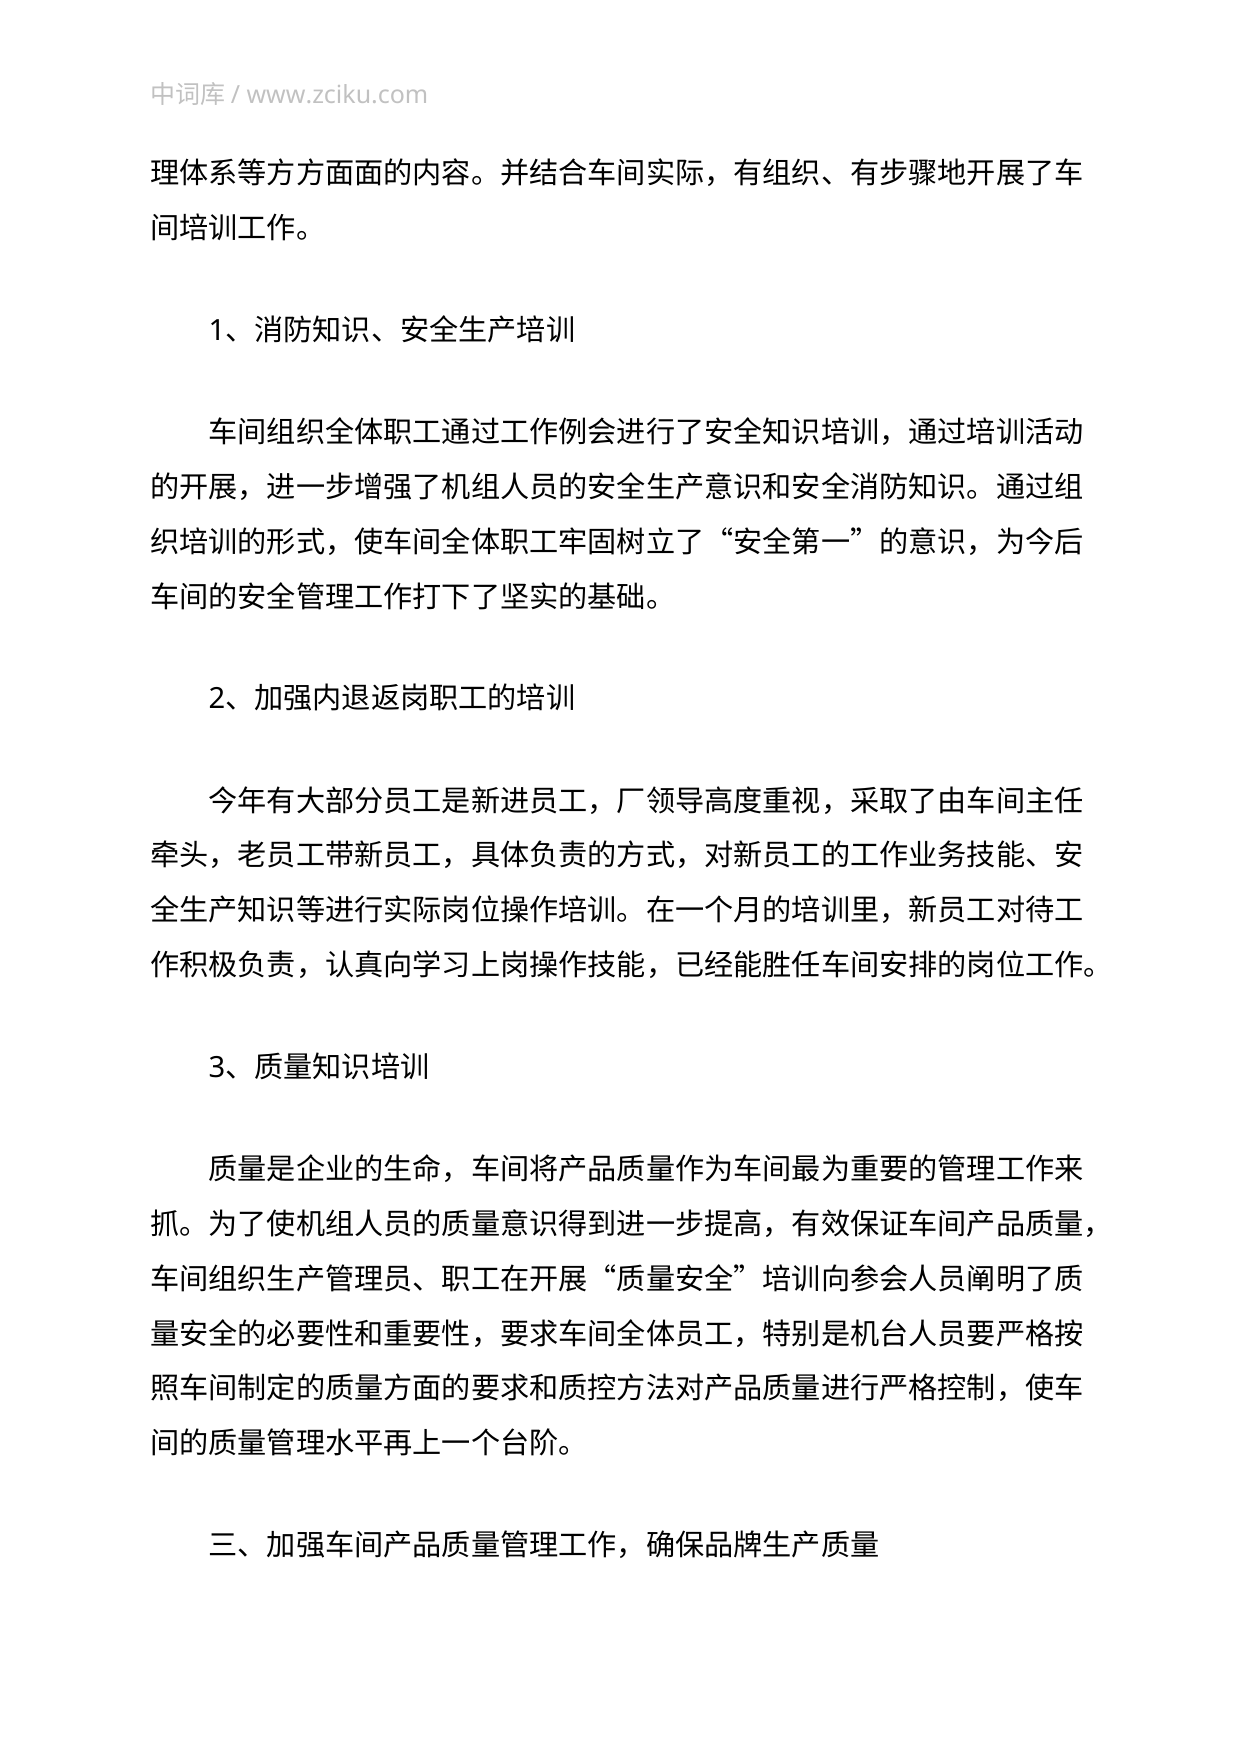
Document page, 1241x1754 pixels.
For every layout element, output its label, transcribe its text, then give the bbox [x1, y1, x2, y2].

text 1、消防知识、安全生产培训 [150, 307, 1090, 349]
text 三、加强车间产品质量管理工作，确保品牌生产质量 [150, 1522, 1090, 1564]
text 2、加强内退返岗职工的培训 [150, 675, 1090, 717]
text 质量是企业的生命，车间将产品质量作为车间最为重要的管理工作来抓。为了使机组人员的质量意识得到进一步提高，有效保证车间产品质量，车间组织生产管理员、职工在开展“质量安全”培训向参会人员阐明了质量安全的必要性和重要性，要求车间全体员工，特别是机台人员要严格按照车间制定的质量方面的要求和质控方法对产品质量进行严格控制，使车间的质量管理水平再上一个台阶。 [150, 1146, 1090, 1462]
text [150, 150, 1090, 247]
text 3、质量知识培训 [150, 1043, 1090, 1086]
text 车间组织全体职工通过工作例会进行了安全知识培训，通过培训活动的开展，进一步增强了机组人员的安全生产意识和安全消防知识。通过组织培训的形式，使车间全体职工牢固树立了“安全第一”的意识，为今后车间的安全管理工作打下了坚实的基础。 [150, 409, 1090, 616]
text 今年有大部分员工是新进员工，厂领导高度重视，采取了由车间主任牵头，老员工带新员工，具体负责的方式，对新员工的工作业务技能、安全生产知识等进行实际岗位操作培训。在一个月的培训里，新员工对待工作积极负责，认真向学习上岗操作技能，已经能胜任车间安排的岗位工作。 [150, 777, 1090, 984]
